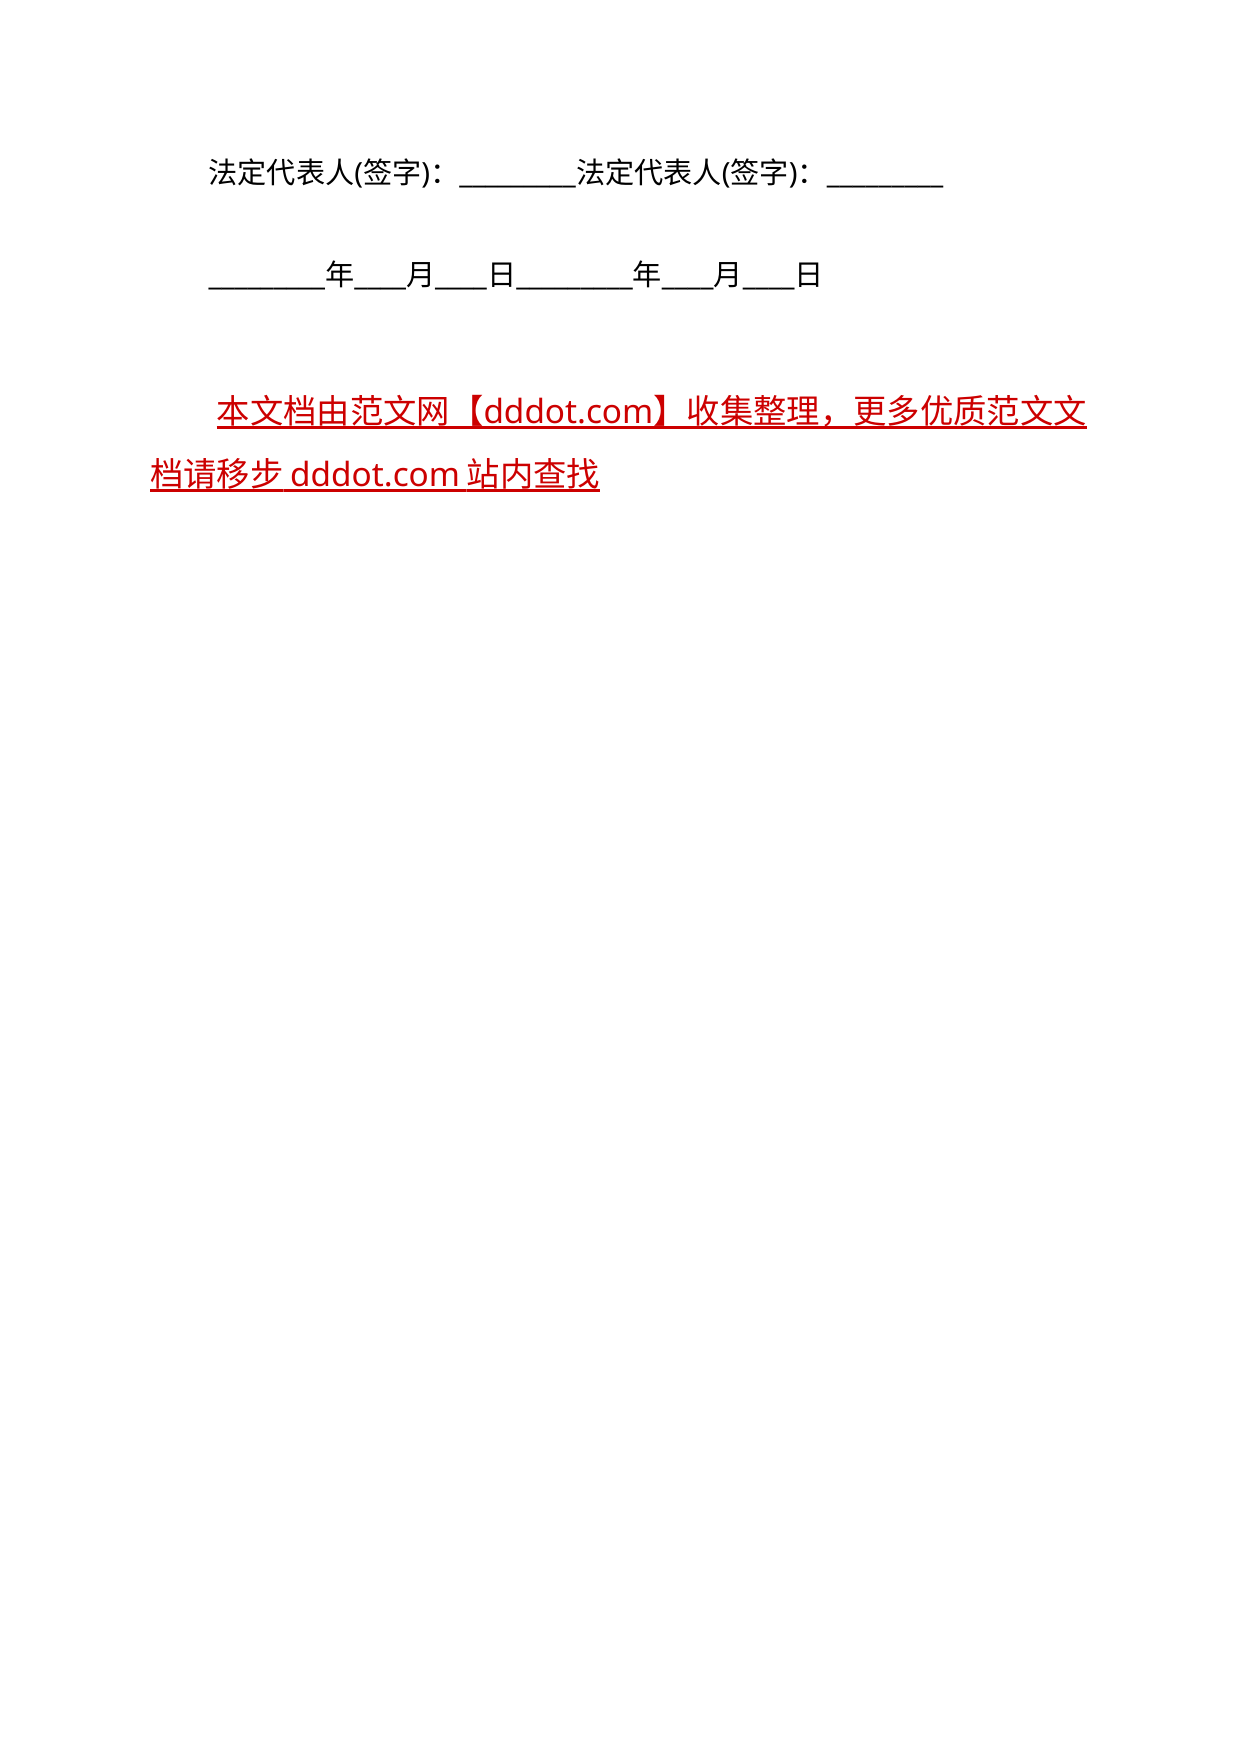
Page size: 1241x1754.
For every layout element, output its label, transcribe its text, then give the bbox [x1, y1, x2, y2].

text 本文档由范文网【dddot.com】收集整理，更多优质范文文档请移步dddot.com站内查找 [150, 385, 1090, 496]
text _________年____月____日_________年____月____日 [150, 252, 1090, 294]
text 法定代表人(签字)：_________法定代表人(签字)：_________ [150, 150, 1090, 192]
